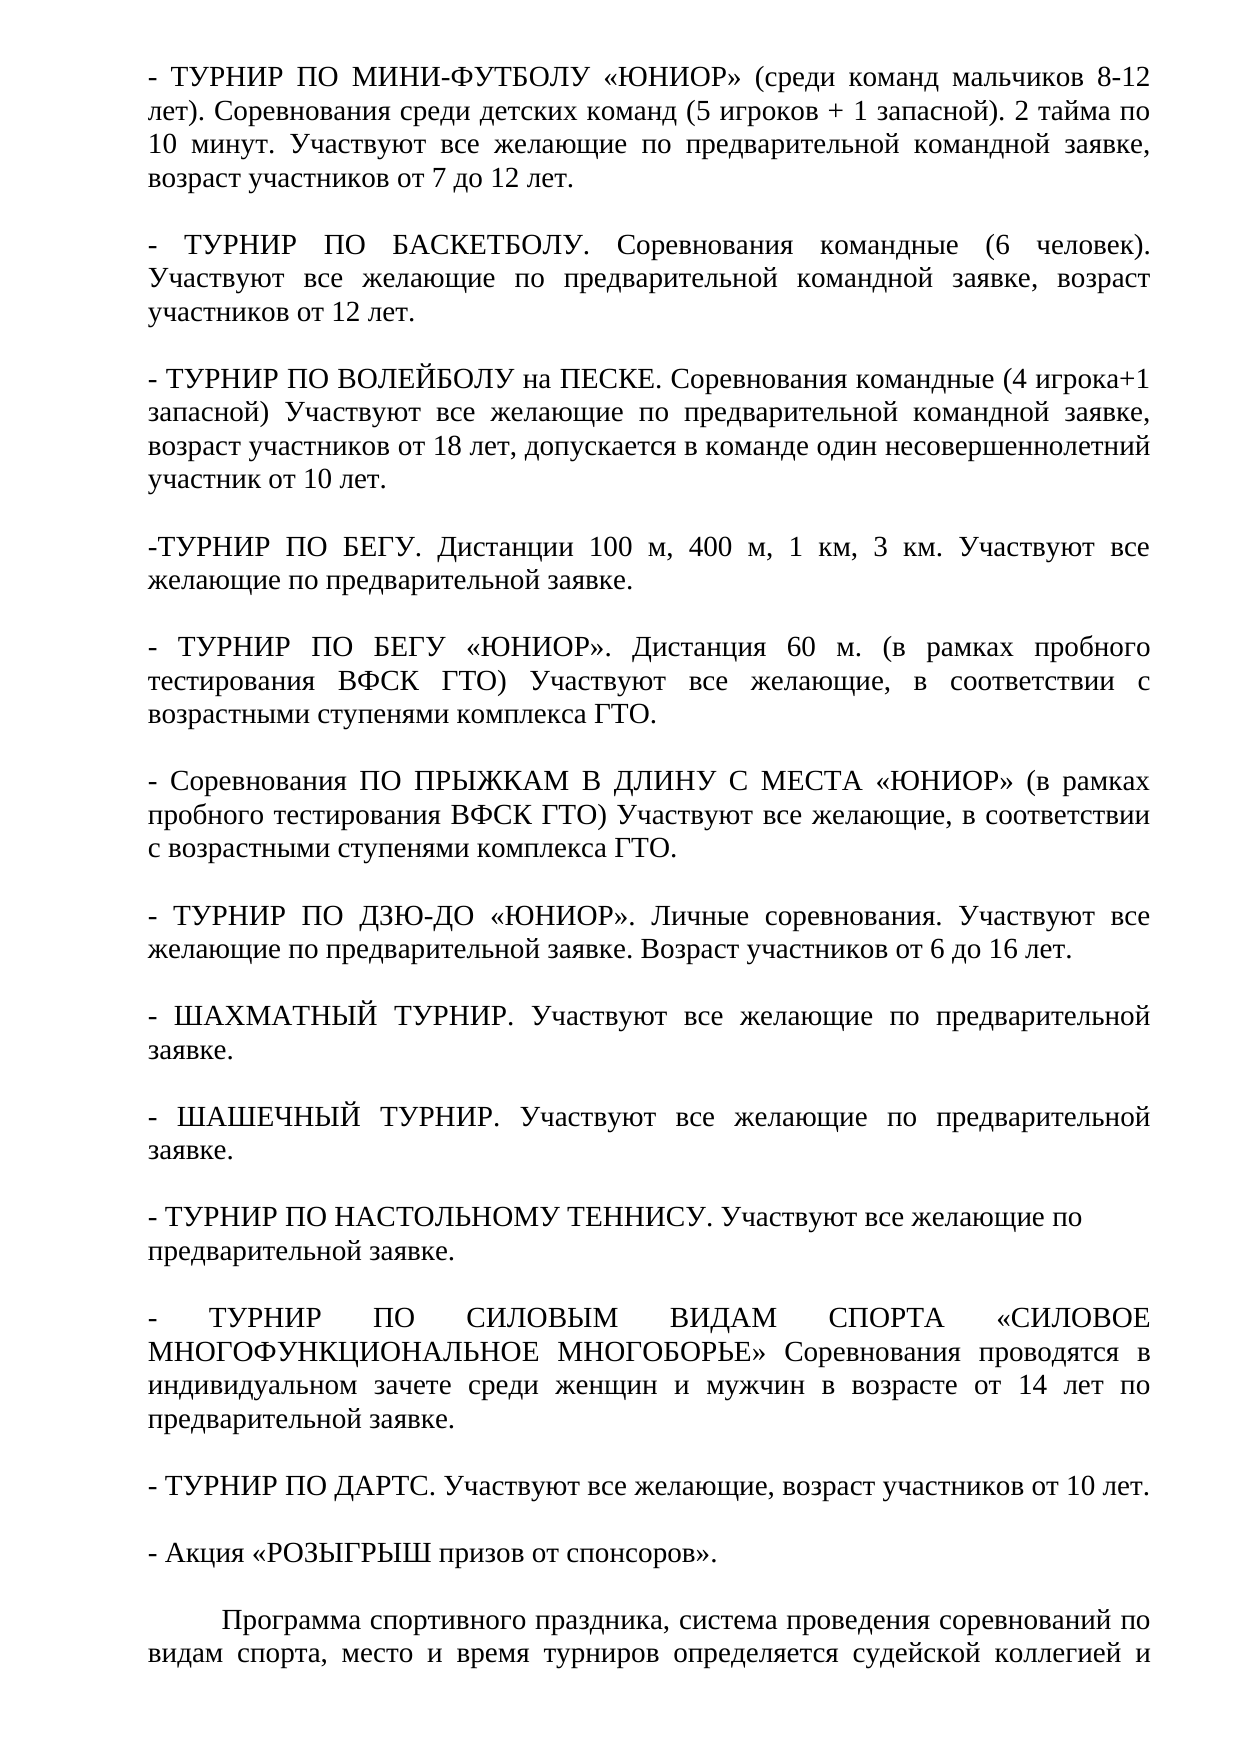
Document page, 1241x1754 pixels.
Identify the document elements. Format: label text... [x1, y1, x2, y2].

text - ТУРНИР ПО МИНИ-ФУТБОЛУ «ЮНИОР» (среди команд мальчиков 8-12 лет). Соревнования среди детских команд (5 игроков + 1 запасной). 2 тайма по 10 минут. Участвуют все желающие по предварительной командной заявке, возраст участников от 7 до 12 лет. [148, 59, 1152, 193]
text - ТУРНИР ПО БЕГУ «ЮНИОР». Дистанция 60 м. (в рамках пробного тестирования ВФСК ГТО) Участвуют все желающие, в соответствии с возрастными ступенями комплекса ГТО. [148, 629, 1152, 730]
text - ТУРНИР ПО СИЛОВЫМ ВИДАМ СПОРТА «СИЛОВОЕ МНОГОФУНКЦИОНАЛЬНОЕ МНОГОБОРЬЕ» Соревнования проводятся в индивидуальном зачете среди женщин и мужчин в возрасте от 14 лет по предварительной заявке. [148, 1300, 1152, 1434]
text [148, 1602, 1152, 1669]
text - Соревнования ПО ПРЫЖКАМ В ДЛИНУ С МЕСТА «ЮНИОР» (в рамках пробного тестирования ВФСК ГТО) Участвуют все желающие, в соответствии с возрастными ступенями комплекса ГТО. [148, 763, 1152, 864]
text - ТУРНИР ПО ДАРТС. Участвуют все желающие, возраст участников от 10 лет. [148, 1468, 1152, 1501]
text - ТУРНИР ПО ДЗЮ-ДО «ЮНИОР». Личные соревнования. Участвуют все желающие по предварительной заявке. Возраст участников от 6 до 16 лет. [148, 898, 1152, 965]
text -ТУРНИР ПО БЕГУ. Дистанции 100 м, 400 м, 1 км, 3 км. Участвуют все желающие по предварительной заявке. [148, 529, 1152, 596]
text - ТУРНИР ПО БАСКЕТБОЛУ. Соревнования командные (6 человек). Участвуют все желающие по предварительной командной заявке, возраст участников от 12 лет. [148, 227, 1152, 327]
text - ШАХМАТНЫЙ ТУРНИР. Участвуют все желающие по предварительной заявке. [148, 998, 1152, 1065]
text - Акция «РОЗЫГРЫШ призов от спонсоров». [148, 1535, 1152, 1568]
text - ТУРНИР ПО НАСТОЛЬНОМУ ТЕННИСУ. Участвуют все желающие по предварительной заявке. [148, 1199, 1152, 1267]
text - ТУРНИР ПО ВОЛЕЙБОЛУ на ПЕСКЕ. Соревнования командные (4 игрока+1 запасной) Участвуют все желающие по предварительной командной заявке, возраст участников от 18 лет, допускается в команде один несовершеннолетний участник от 10 лет. [148, 361, 1152, 495]
text - ШАШЕЧНЫЙ ТУРНИР. Участвуют все желающие по предварительной заявке. [148, 1099, 1152, 1166]
